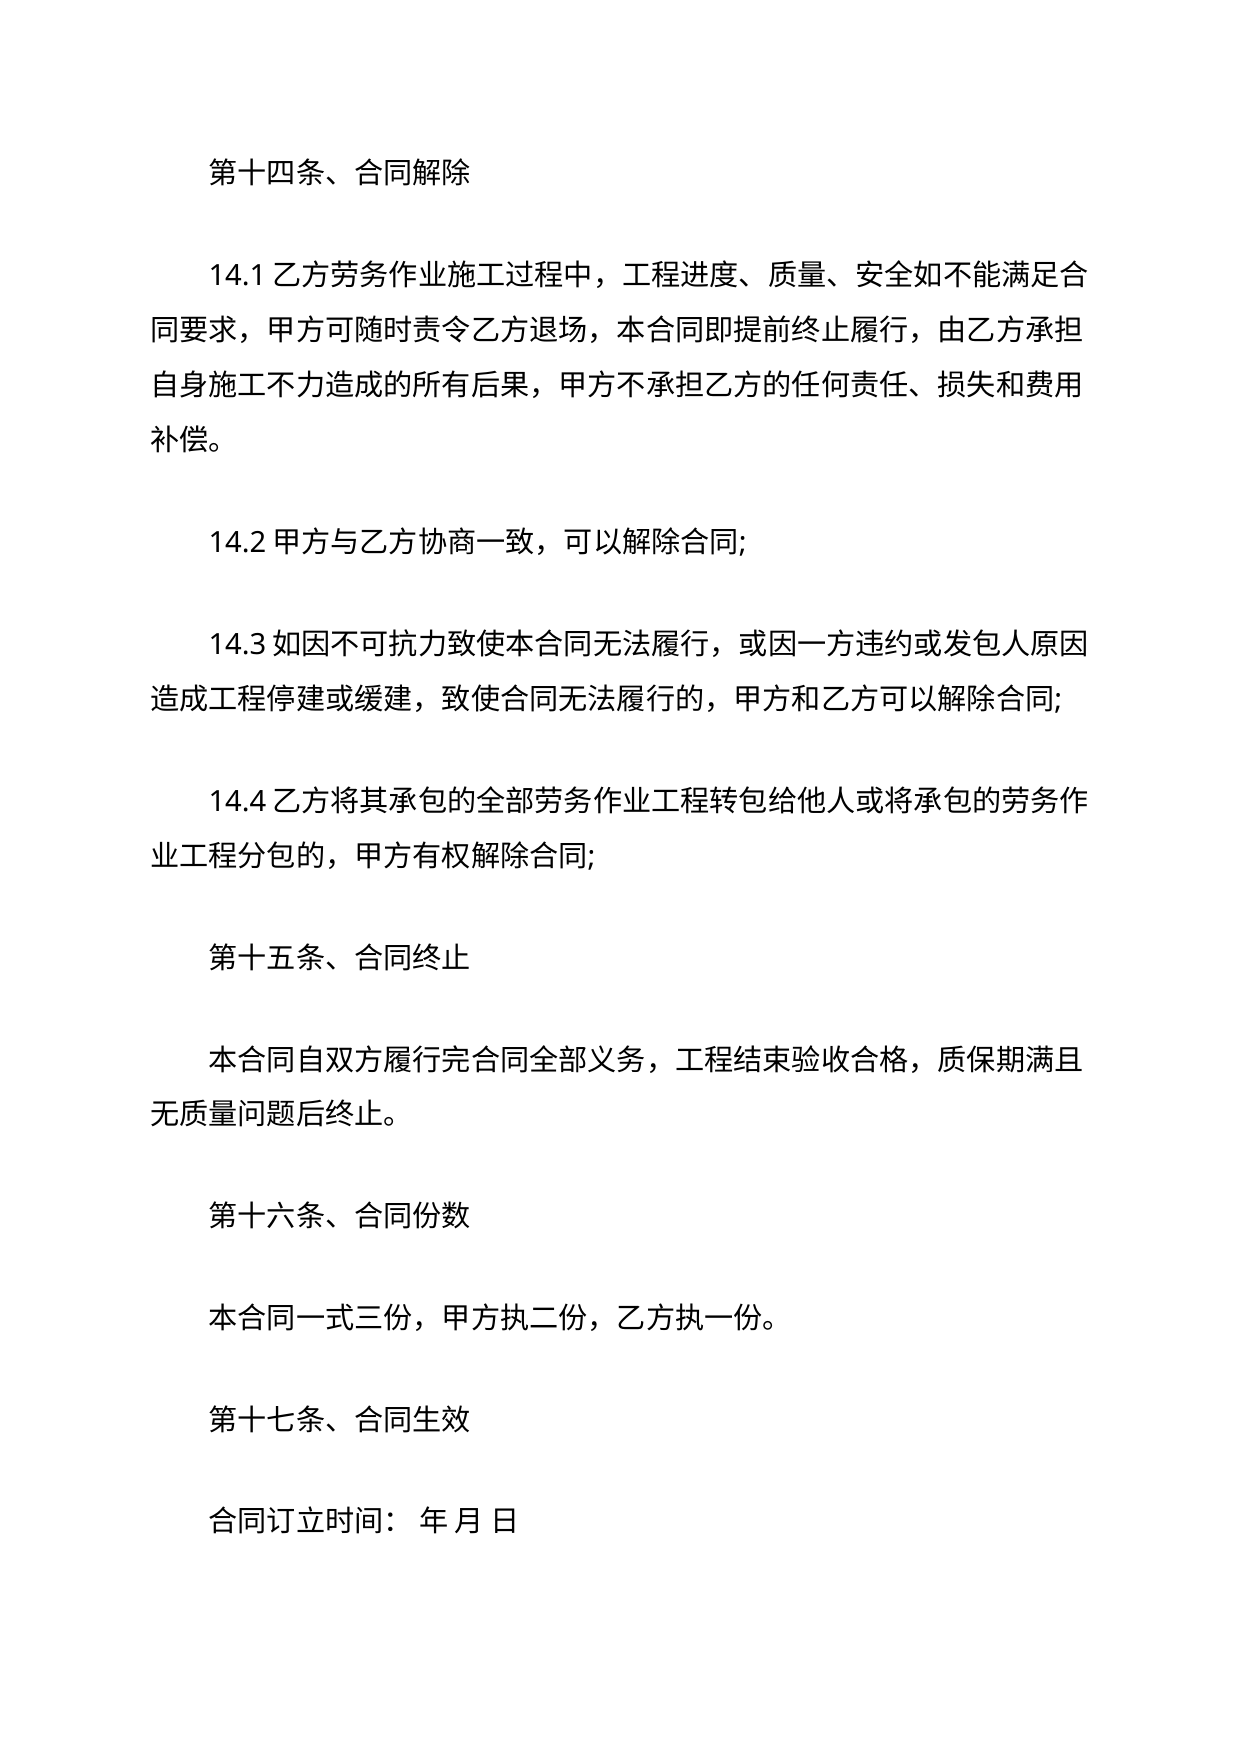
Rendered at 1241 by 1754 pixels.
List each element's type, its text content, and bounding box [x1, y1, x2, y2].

text 14.2甲方与乙方协商一致，可以解除合同; [150, 518, 1090, 561]
text 14.1乙方劳务作业施工过程中，工程进度、质量、安全如不能满足合同要求，甲方可随时责令乙方退场，本合同即提前终止履行，由乙方承担自身施工不力造成的所有后果，甲方不承担乙方的任何责任、损失和费用补偿。 [150, 252, 1090, 459]
text 本合同一式三份，甲方执二份，乙方执一份。 [150, 1294, 1090, 1337]
text 14.4乙方将其承包的全部劳务作业工程转包给他人或将承包的劳务作业工程分包的，甲方有权解除合同; [150, 777, 1090, 875]
text 本合同自双方履行完合同全部义务，工程结束验收合格，质保期满且无质量问题后终止。 [150, 1036, 1090, 1133]
text 第十七条、合同生效 [150, 1396, 1090, 1438]
text 第十五条、合同终止 [150, 934, 1090, 977]
text 14.3如因不可抗力致使本合同无法履行，或因一方违约或发包人原因造成工程停建或缓建，致使合同无法履行的，甲方和乙方可以解除合同; [150, 620, 1090, 718]
text 第十四条、合同解除 [150, 150, 1090, 192]
text 合同订立时间： 年 月 日 [150, 1498, 1090, 1540]
text 第十六条、合同份数 [150, 1193, 1090, 1235]
